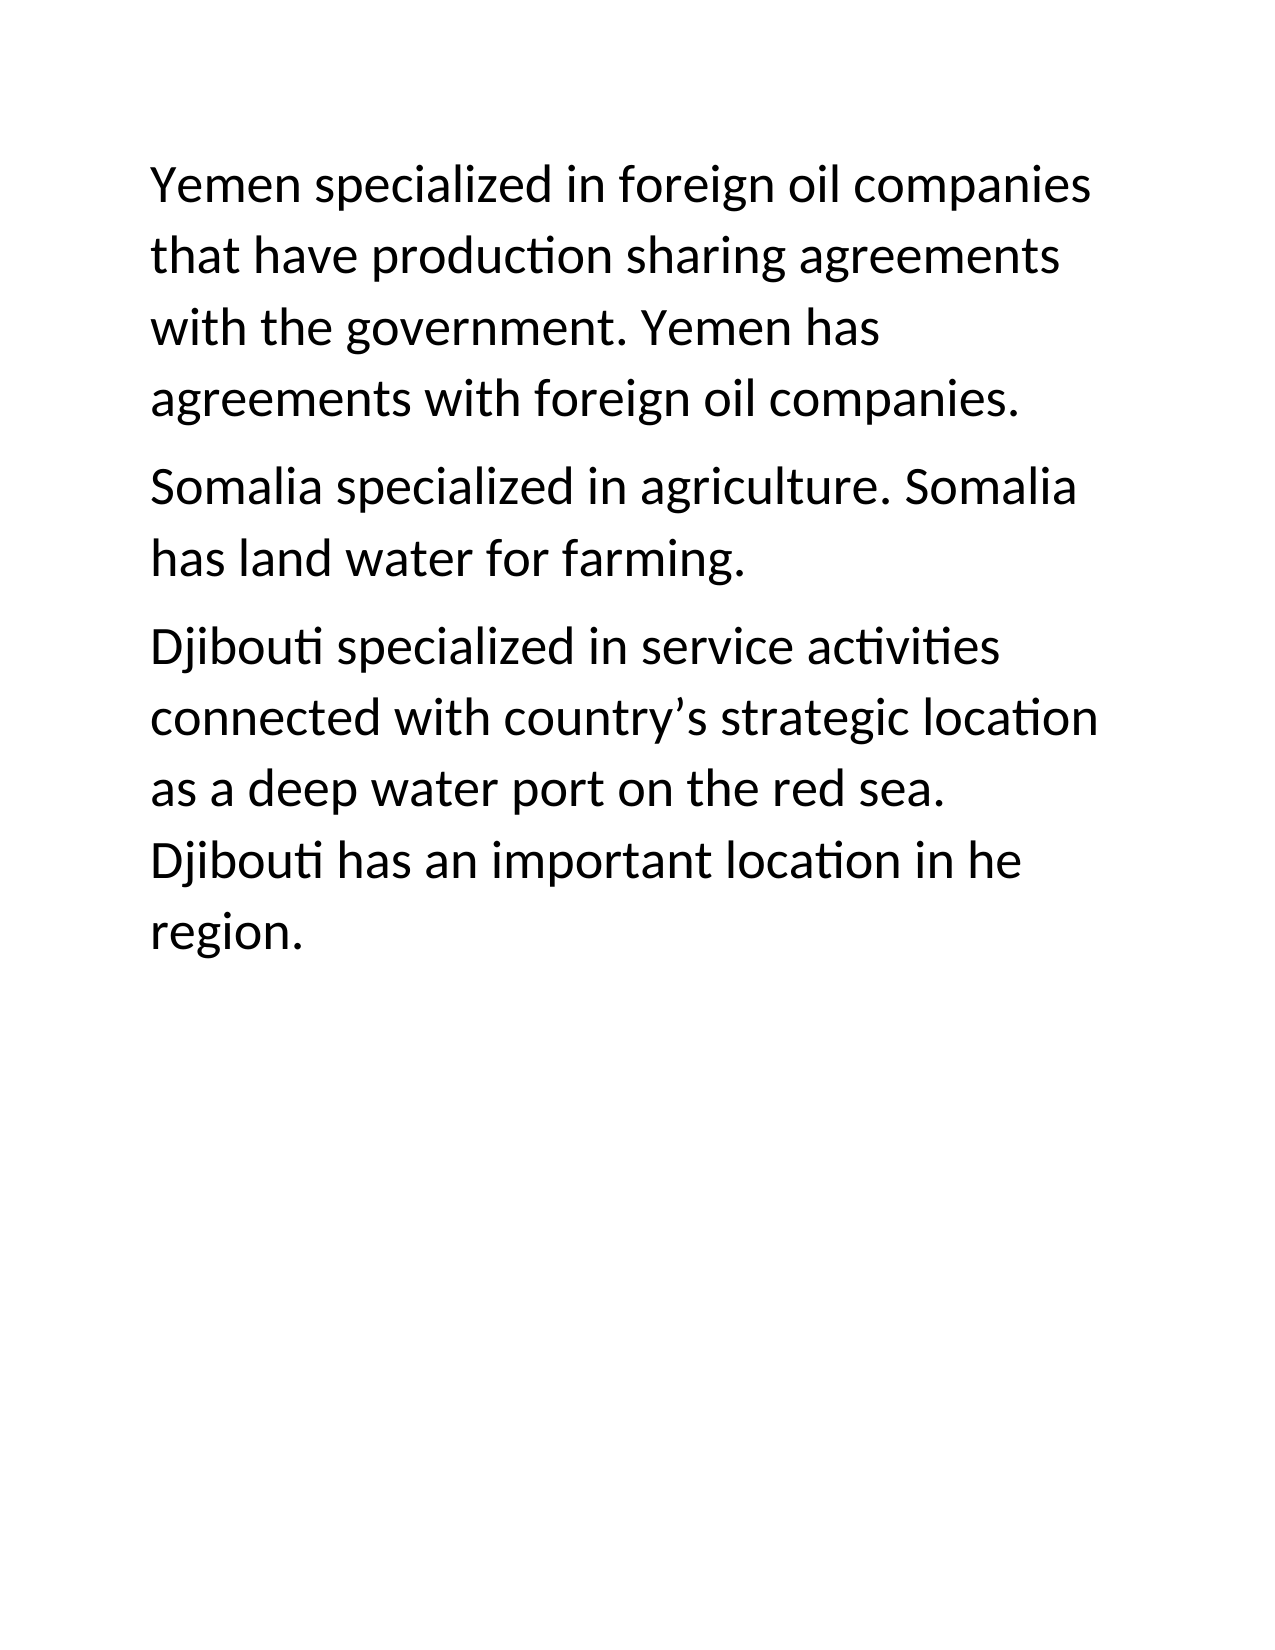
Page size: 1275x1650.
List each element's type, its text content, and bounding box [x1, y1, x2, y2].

text Djibouti specialized in service activities connected with country’s strategic location as a deep water port on the red sea. Djibouti has an important location in he region. [150, 611, 1125, 963]
text Yemen specialized in foreign oil companies that have production sharing agreements with the government. Yemen has agreements with foreign oil companies. [150, 150, 1125, 430]
text Somalia specialized in agriculture. Somalia has land water for farming. [150, 452, 1125, 589]
